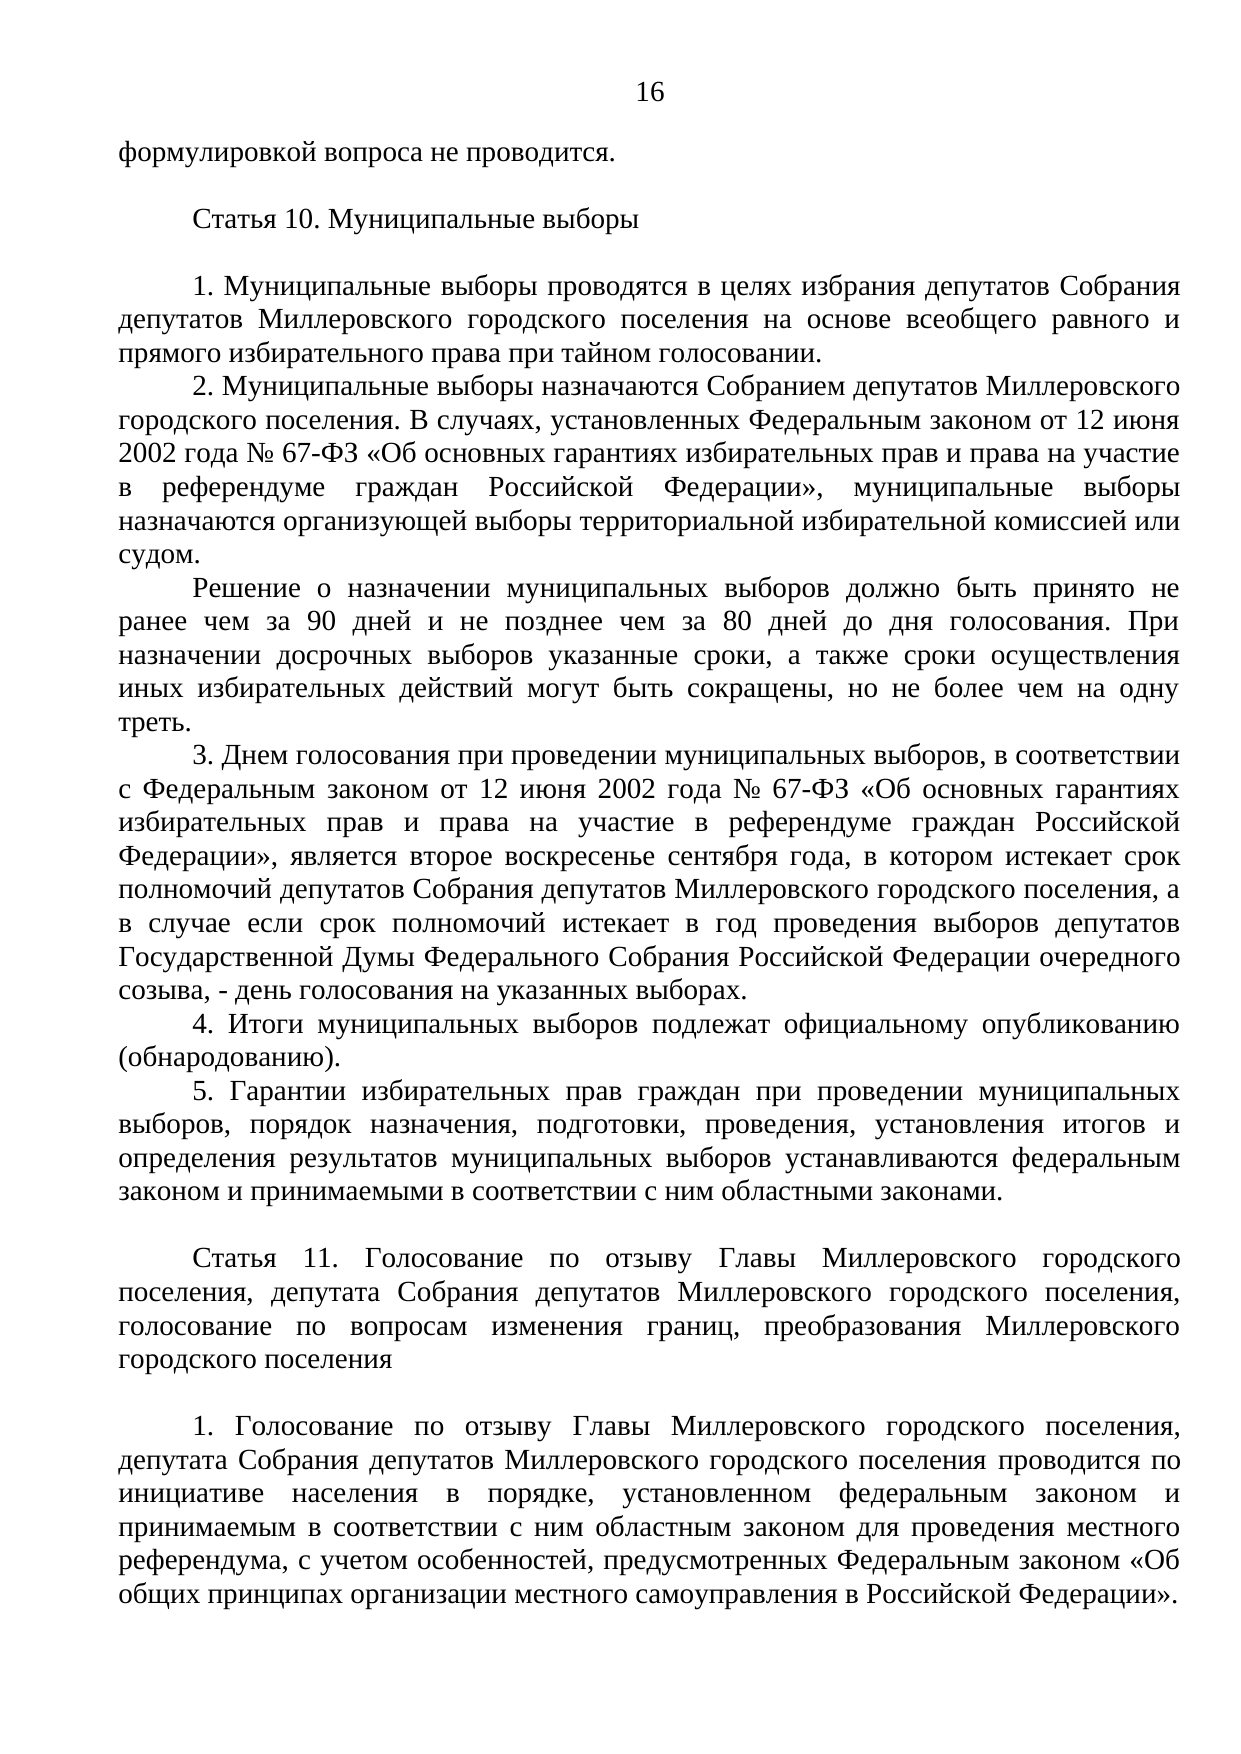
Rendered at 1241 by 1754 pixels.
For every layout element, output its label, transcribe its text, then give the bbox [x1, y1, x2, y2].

text Решение о назначении муниципальных выборов должно быть принято не ранее чем за 90 дней и не позднее чем за 80 дней до дня голосования. При назначении досрочных выборов указанные сроки, а также сроки осуществления иных избирательных действий могут быть сокращены, но не более чем на одну треть. [118, 570, 1181, 737]
text 5. Гарантии избирательных прав граждан при проведении муниципальных выборов, порядок назначения, подготовки, проведения, установления итогов и определения результатов муниципальных выборов устанавливаются федеральным законом и принимаемыми в соответствии с ним областными законами. [118, 1073, 1181, 1207]
text 2. Муниципальные выборы назначаются Собранием депутатов Миллеровского городского поселения. В случаях, установленных Федеральным законом от 12 июня 2002 года № 67-ФЗ «Об основных гарантиях избирательных прав и права на участие в референдуме граждан Российской Федерации», муниципальные выборы назначаются организующей выборы территориальной избирательной комиссией или судом. [118, 368, 1181, 570]
text 3. Днем голосования при проведении муниципальных выборов, в соответствии с Федеральным законом от 12 июня 2002 года № 67-ФЗ «Об основных гарантиях избирательных прав и права на участие в референдуме граждан Российской Федерации», является второе воскресенье сентября года, в котором истекает срок полномочий депутатов Собрания депутатов Миллеровского городского поселения, а в случае если срок полномочий истекает в год проведения выборов депутатов Государственной Думы Федерального Собрания Российской Федерации очередного созыва, - день голосования на указанных выборах. [118, 737, 1181, 1006]
text 4. Итоги муниципальных выборов подлежат официальному опубликованию (обнародованию). [118, 1006, 1181, 1073]
text Статья 11. Голосование по отзыву Главы Миллеровского городского поселения, депутата Собрания депутатов Миллеровского городского поселения, голосование по вопросам изменения границ, преобразования Миллеровского городского поселения [118, 1241, 1181, 1375]
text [118, 134, 1181, 167]
text Статья 10. Муниципальные выборы [118, 201, 1181, 234]
text 1. Голосование по отзыву Главы Миллеровского городского поселения, депутата Собрания депутатов Миллеровского городского поселения проводится по инициативе населения в порядке, установленном федеральным законом и принимаемым в соответствии с ним областным законом для проведения местного референдума, с учетом особенностей, предусмотренных Федеральным законом «Об общих принципах организации местного самоуправления в Российской Федерации». [118, 1408, 1181, 1609]
text 1. Муниципальные выборы проводятся в целях избрания депутатов Собрания депутатов Миллеровского городского поселения на основе всеобщего равного и прямого избирательного права при тайном голосовании. [118, 268, 1181, 368]
